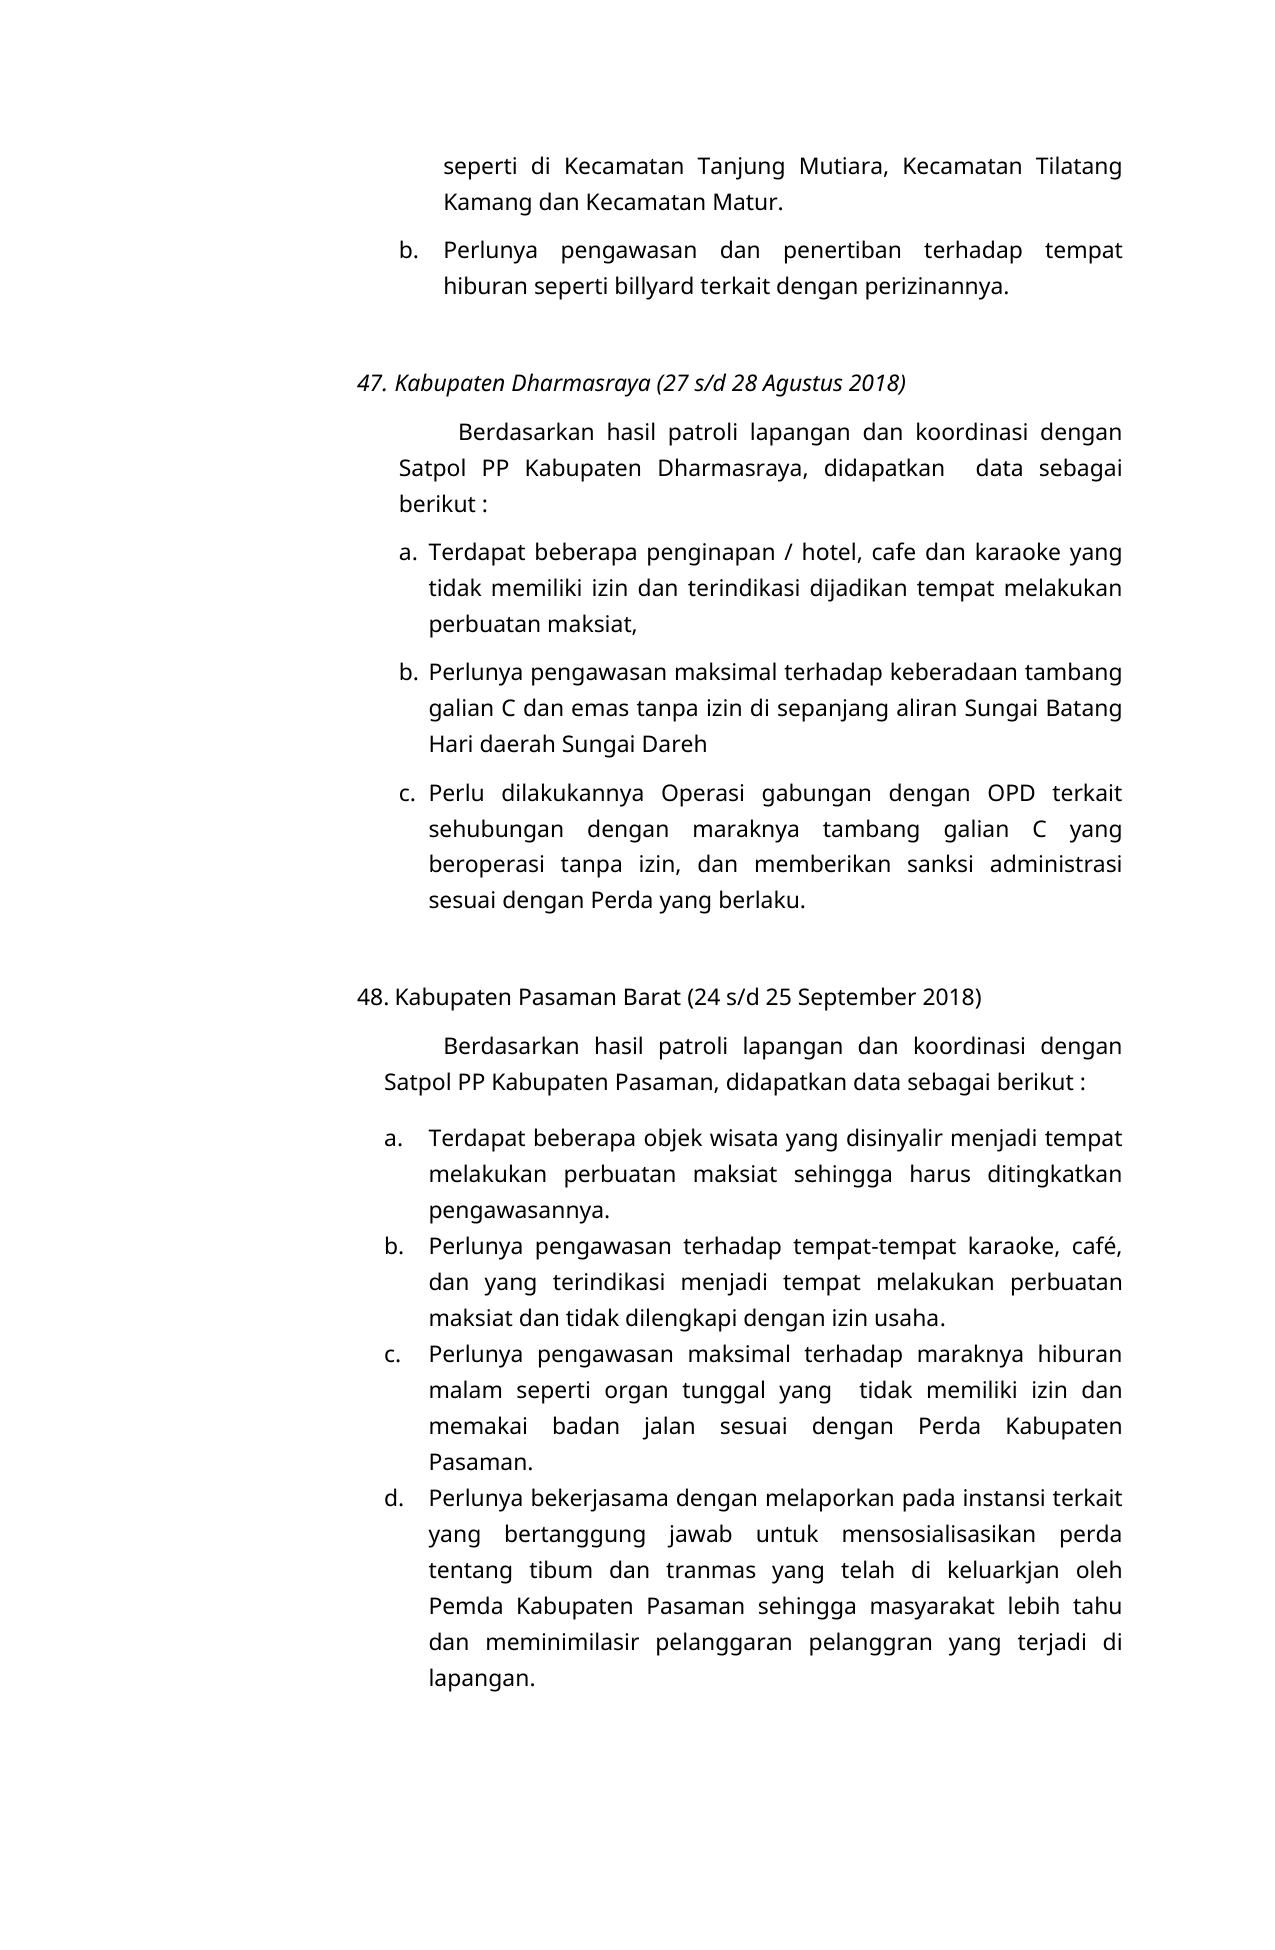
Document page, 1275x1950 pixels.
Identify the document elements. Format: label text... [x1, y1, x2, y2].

text Berdasarkan hasil patroli lapangan dan koordinasi dengan Satpol PP Kabupaten Dharmasraya, didapatkan data sebagai berikut : [399, 416, 1123, 519]
list Kabupaten Pasaman Barat (24 s/d 25 September 2018) [357, 981, 1123, 1012]
list Perlu dilakukannya Operasi gabungan dengan OPD terkait sehubungan dengan maraknya tambang galian C yang beroperasi tanpa izin, dan memberikan sanksi administrasi sesuai dengan Perda yang berlaku. [399, 777, 1123, 916]
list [399, 150, 1123, 217]
list Terdapat beberapa objek wisata yang disinyalir menjadi tempat melakukan perbuatan maksiat sehingga harus ditingkatkan pengawasannya. [384, 1122, 1123, 1226]
list Perlunya pengawasan terhadap tempat-tempat karaoke, café, dan yang terindikasi menjadi tempat melakukan perbuatan maksiat dan tidak dilengkapi dengan izin usaha. [384, 1230, 1123, 1333]
list Kabupaten Dharmasraya (27 s/d 28 Agustus 2018) [357, 367, 1123, 398]
text Berdasarkan hasil patroli lapangan dan koordinasi dengan Satpol PP Kabupaten Pasaman, didapatkan data sebagai berikut : [384, 1030, 1123, 1097]
list Perlunya pengawasan dan penertiban terhadap tempat hiburan seperti billyard terkait dengan perizinannya. [399, 234, 1123, 302]
list Terdapat beberapa penginapan / hotel, cafe dan karaoke yang tidak memiliki izin dan terindikasi dijadikan tempat melakukan perbuatan maksiat, [399, 536, 1123, 639]
list Perlunya pengawasan maksimal terhadap keberadaan tambang galian C dan emas tanpa izin di sepanjang aliran Sungai Batang Hari daerah Sungai Dareh [399, 656, 1123, 759]
list Perlunya bekerjasama dengan melaporkan pada instansi terkait yang bertanggung jawab untuk mensosialisasikan perda tentang tibum dan tranmas yang telah di keluarkjan oleh Pemda Kabupaten Pasaman sehingga masyarakat lebih tahu dan meminimilasir pelanggaran pelanggran yang terjadi di lapangan. [384, 1482, 1123, 1693]
list Perlunya pengawasan maksimal terhadap maraknya hiburan malam seperti organ tunggal yang tidak memiliki izin dan memakai badan jalan sesuai dengan Perda Kabupaten Pasaman. [384, 1338, 1123, 1477]
